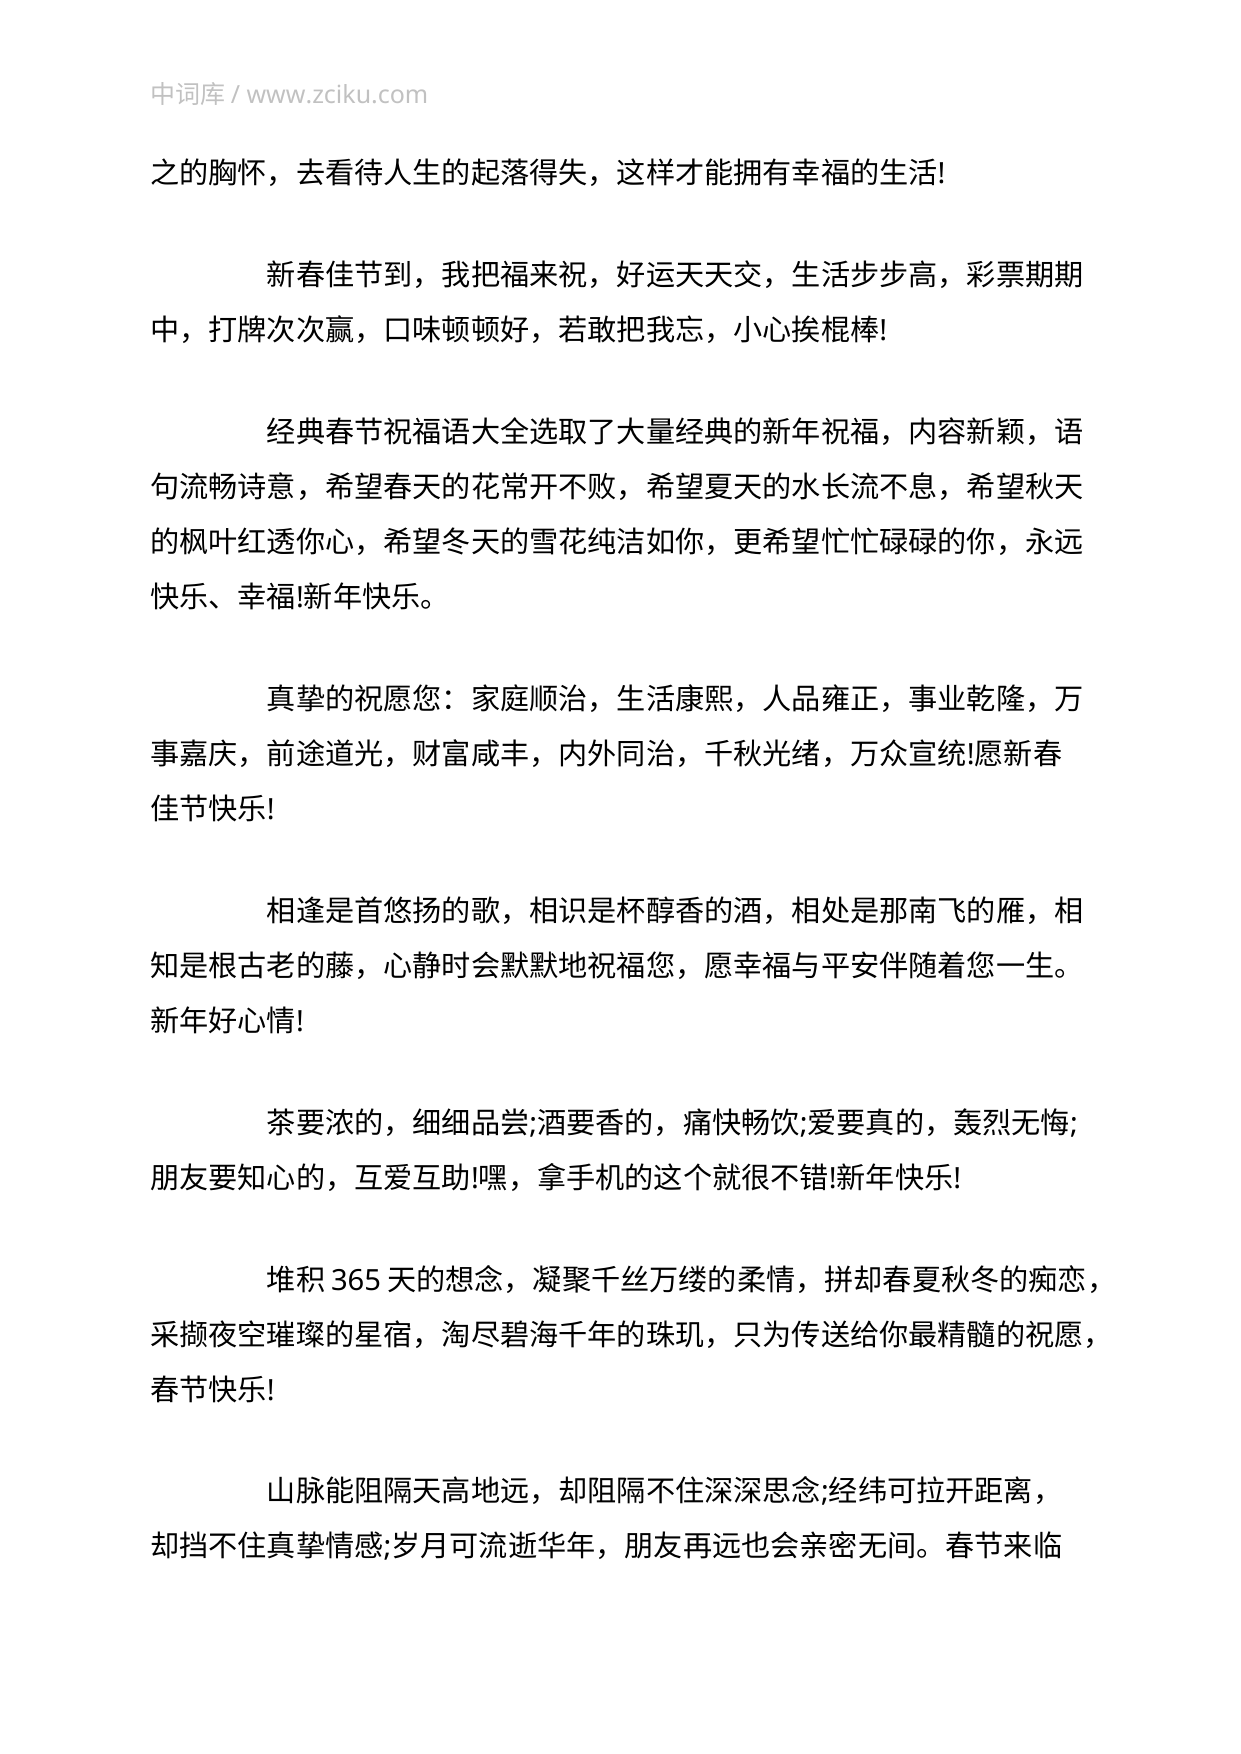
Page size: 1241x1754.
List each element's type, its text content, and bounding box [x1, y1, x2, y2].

text 相逢是首悠扬的歌，相识是杯醇香的酒，相处是那南飞的雁，相知是根古老的藤，心静时会默默地祝福您，愿幸福与平安伴随着您一生。新年好心情! [150, 887, 1090, 1039]
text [150, 150, 1090, 192]
text 经典春节祝福语大全选取了大量经典的新年祝福，内容新颖，语句流畅诗意，希望春天的花常开不败，希望夏天的水长流不息，希望秋天的枫叶红透你心，希望冬天的雪花纯洁如你，更希望忙忙碌碌的你，永远快乐、幸福!新年快乐。 [150, 409, 1090, 616]
text 新春佳节到，我把福来祝，好运天天交，生活步步高，彩票期期中，打牌次次赢，口味顿顿好，若敢把我忘，小心挨棍棒! [150, 252, 1090, 349]
text 茶要浓的，细细品尝;酒要香的，痛快畅饮;爱要真的，轰烈无悔;朋友要知心的，互爱互助!嘿，拿手机的这个就很不错!新年快乐! [150, 1099, 1090, 1197]
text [150, 1468, 1090, 1565]
text 堆积365天的想念，凝聚千丝万缕的柔情，拼却春夏秋冬的痴恋，采撷夜空璀璨的星宿，淘尽碧海千年的珠玑，只为传送给你最精髓的祝愿，春节快乐! [150, 1256, 1090, 1408]
text 真挚的祝愿您：家庭顺治，生活康熙，人品雍正，事业乾隆，万事嘉庆，前途道光，财富咸丰，内外同治，千秋光绪，万众宣统!愿新春佳节快乐! [150, 676, 1090, 828]
